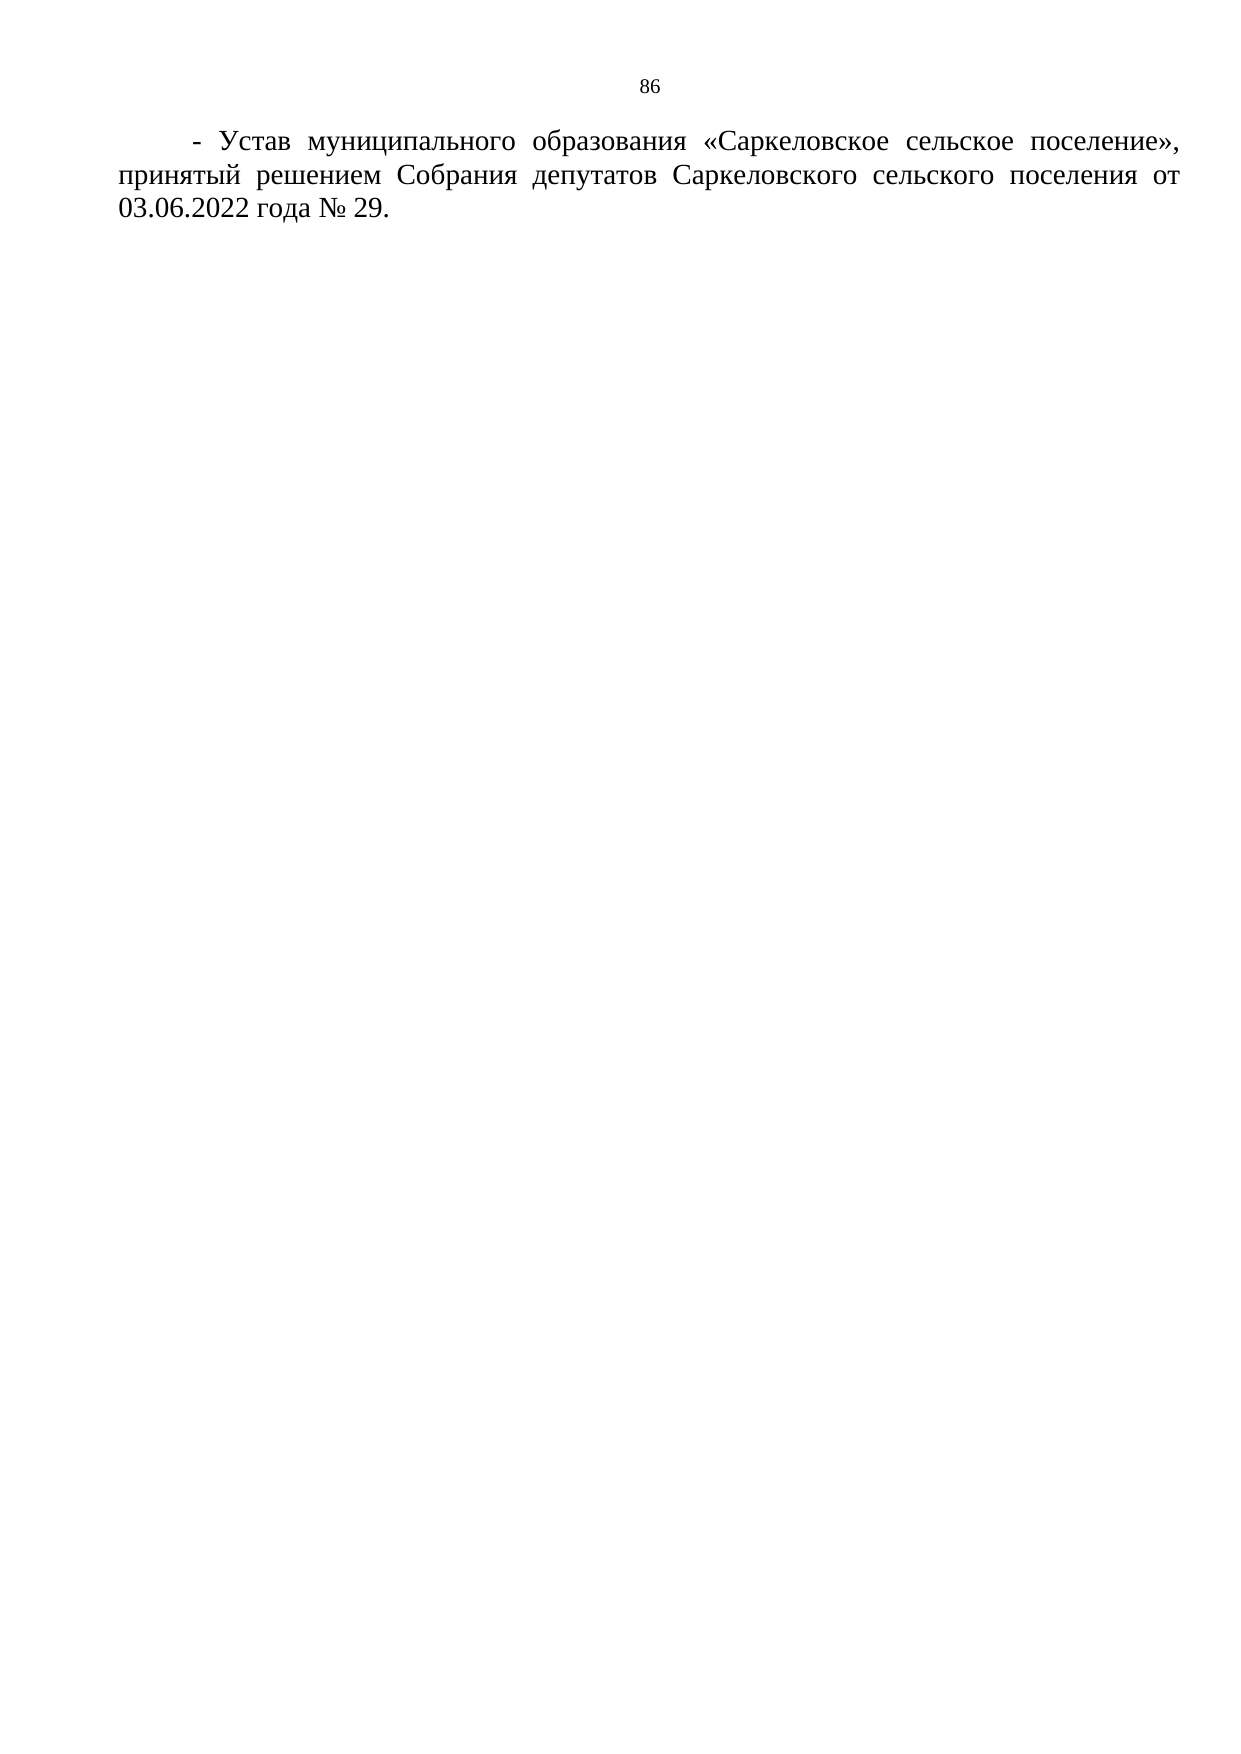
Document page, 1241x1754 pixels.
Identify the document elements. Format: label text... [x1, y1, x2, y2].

text - Устав муниципального образования «Саркеловское сельское поселение», принятый решением Собрания депутатов Саркеловского сельского поселения от 03.06.2022 года № 29. [118, 123, 1181, 224]
